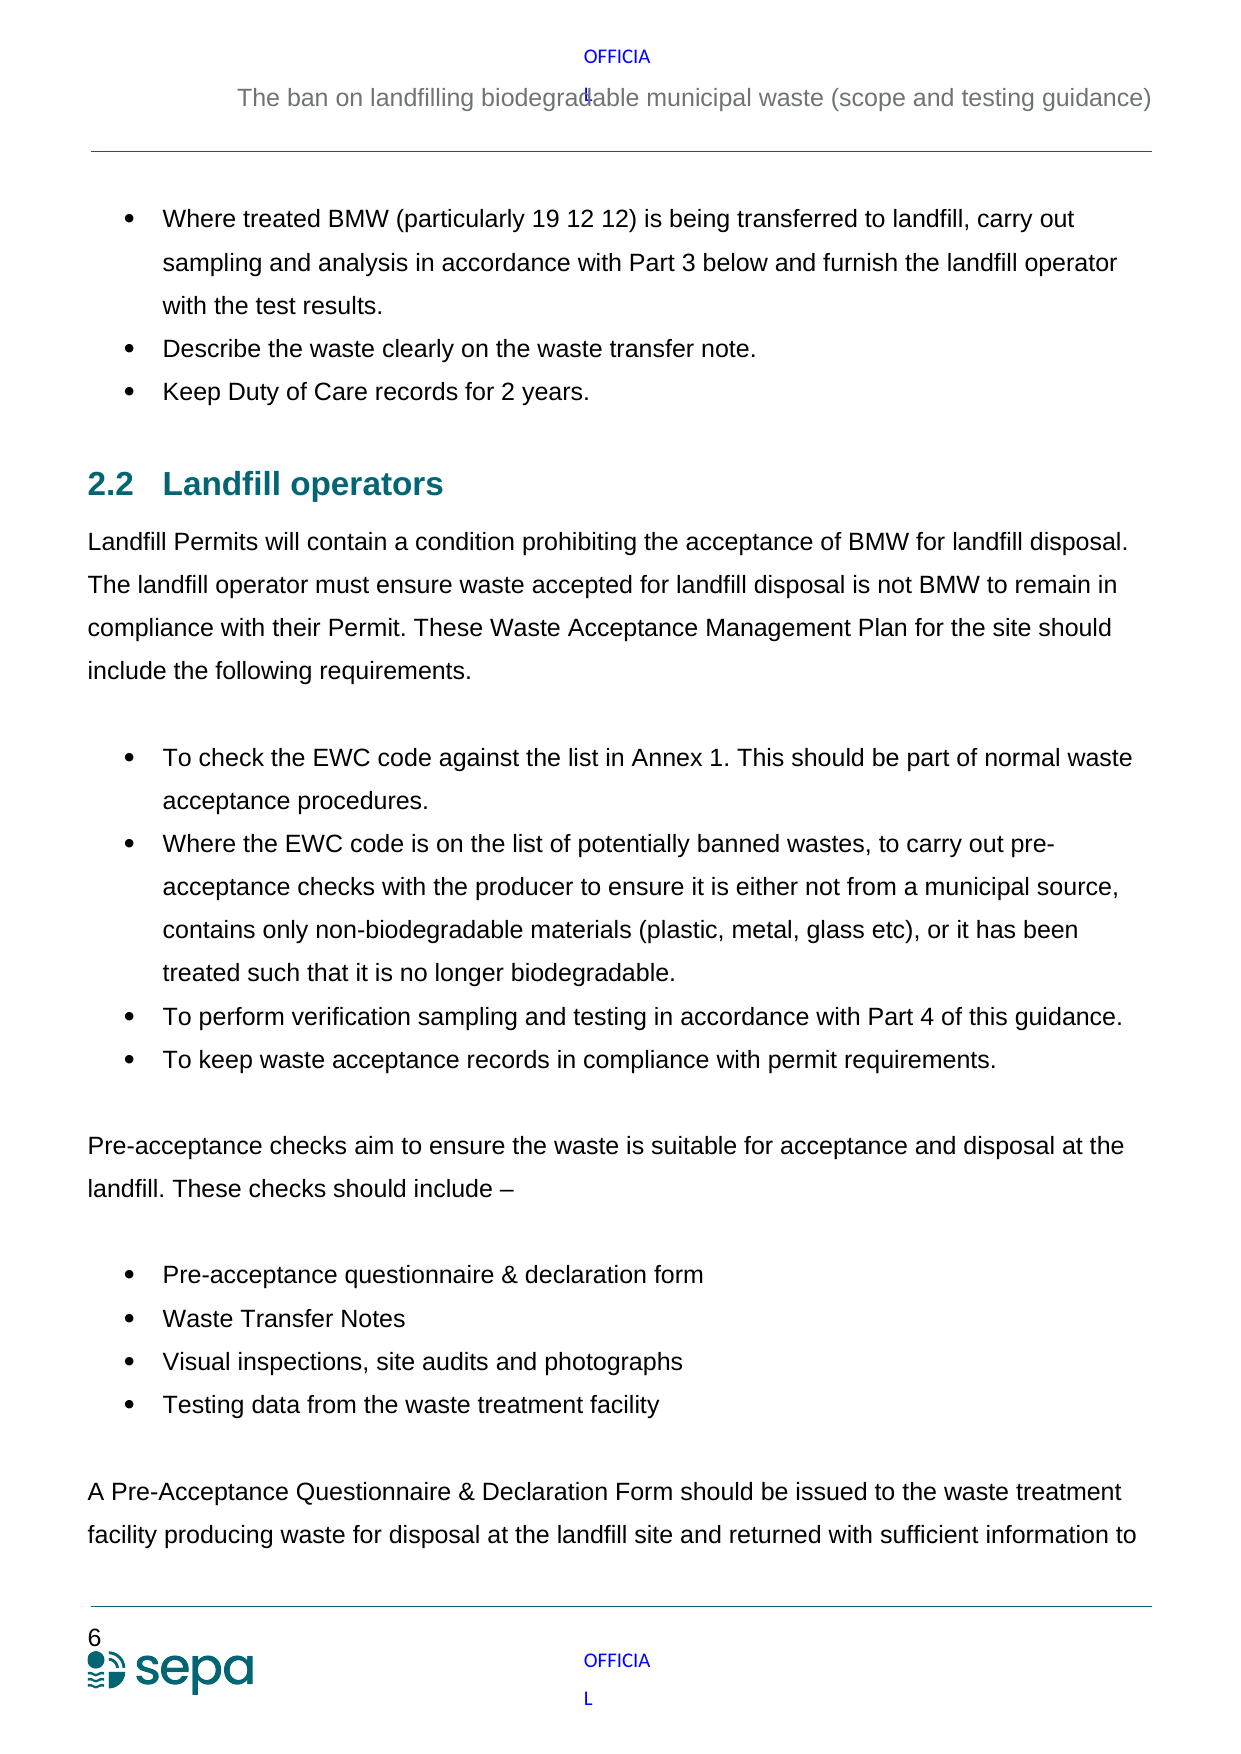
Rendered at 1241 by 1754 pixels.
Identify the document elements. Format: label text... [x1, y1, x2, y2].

list Keep Duty of Care records for 2 years. [125, 377, 1153, 406]
text Landfill Permits will contain a condition prohibiting the acceptance of BMW for landfill disposal. [87, 527, 1153, 556]
text Pre-acceptance checks aim to ensure the waste is suitable for acceptance and disposal at the landfill. These checks should include – [87, 1131, 1153, 1203]
text The landfill operator must ensure waste accepted for landfill disposal is not BMW to remain in compliance with their Permit. These Waste Acceptance Management Plan for the site should include the following requirements. [87, 570, 1153, 685]
list Where the EWC code is on the list of potentially banned wastes, to carry out pre-acceptance checks with the producer to ensure it is either not from a municipal source, contains only non-biodegradable materials (plastic, metal, glass etc), or it has been treated such that it is no longer biodegradable. [125, 829, 1153, 987]
list To check the EWC code against the list in Annex 1. This should be part of normal waste acceptance procedures. [125, 743, 1153, 814]
list Where treated BMW (particularly 19 12 12) is being transferred to landfill, carry out sampling and analysis in accordance with Part 3 below and furnish the landfill operator with the test results. [125, 204, 1153, 319]
list Visual inspections, site audits and photographs [125, 1347, 1153, 1376]
list To perform verification sampling and testing in accordance with Part 4 of this guidance. [125, 1002, 1153, 1030]
subtitle 2.2 Landfill operators [87, 463, 1153, 502]
list Pre-acceptance questionnaire & declaration form [125, 1261, 1153, 1289]
list Testing data from the waste treatment facility [125, 1390, 1153, 1419]
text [87, 1477, 1153, 1548]
list To keep waste acceptance records in compliance with permit requirements. [125, 1045, 1153, 1074]
list Describe the waste clearly on the waste transfer note. [125, 334, 1153, 363]
picture [87, 1651, 253, 1695]
list Waste Transfer Notes [125, 1304, 1153, 1333]
